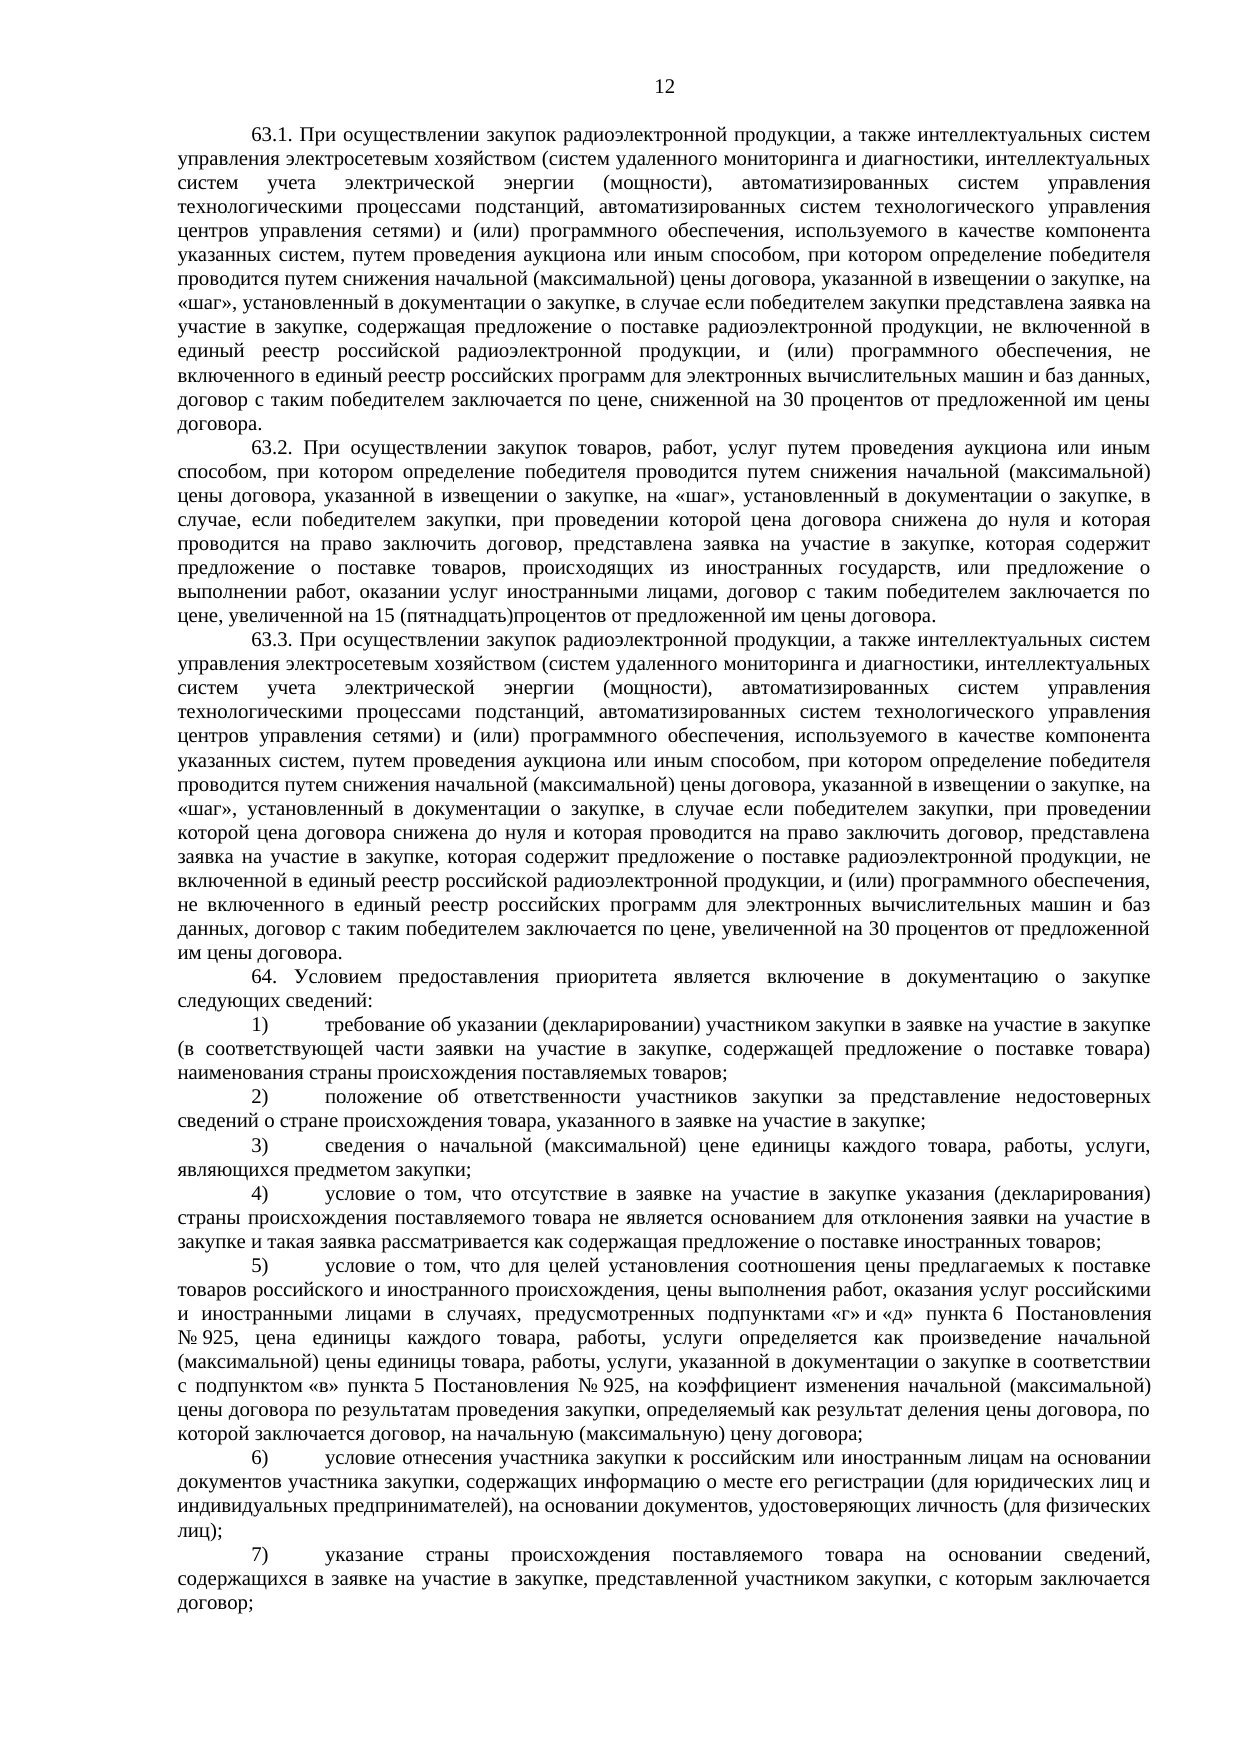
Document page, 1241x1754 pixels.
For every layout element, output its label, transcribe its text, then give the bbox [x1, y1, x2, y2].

list требование об указании (декларировании) участником закупки в заявке на участие в закупке (в соответствующей части заявки на участие в закупке, содержащей предложение о поставке товара) наименования страны происхождения поставляемых товаров; [177, 1012, 1152, 1084]
list условие о том, что для целей установления соотношения цены предлагаемых к поставке товаров российского и иностранного происхождения, цены выполнения работ, оказания услуг российскими и иностранными лицами в случаях, предусмотренных подпунктами «г» и «д» пункта 6 Постановления № 925, цена единицы каждого товара, работы, услуги определяется как произведение начальной (максимальной) цены единицы товара, работы, услуги, указанной в документации о закупке в соответствии с подпунктом «в» пункта 5 Постановления № 925, на коэффициент изменения начальной (максимальной) цены договора по результатам проведения закупки, определяемый как результат деления цены договора, по которой заключается договор, на начальную (максимальную) цену договора; [177, 1253, 1152, 1445]
list положение об ответственности участников закупки за представление недостоверных сведений о стране происхождения товара, указанного в заявке на участие в закупке; [177, 1084, 1152, 1132]
text 64. Условием предоставления приоритета является включение в документацию о закупке следующих сведений: [177, 964, 1152, 1012]
list указание страны происхождения поставляемого товара на основании сведений, содержащихся в заявке на участие в закупке, представленной участником закупки, с которым заключается договор; [177, 1542, 1152, 1614]
list сведения о начальной (максимальной) цене единицы каждого товара, работы, услуги, являющихся предметом закупки; [177, 1132, 1152, 1181]
list условие о том, что отсутствие в заявке на участие в закупке указания (декларирования) страны происхождения поставляемого товара не является основанием для отклонения заявки на участие в закупке и такая заявка рассматривается как содержащая предложение о поставке иностранных товаров; [177, 1181, 1152, 1253]
text 63.3. При осуществлении закупок радиоэлектронной продукции, а также интеллектуальных систем управления электросетевым хозяйством (систем удаленного мониторинга и диагностики, интеллектуальных систем учета электрической энергии (мощности), автоматизированных систем управления технологическими процессами подстанций, автоматизированных систем технологического управления центров управления сетями) и (или) программного обеспечения, используемого в качестве компонента указанных систем, путем проведения аукциона или иным способом, при котором определение победителя проводится путем снижения начальной (максимальной) цены договора, указанной в извещении о закупке, на «шаг», установленный в документации о закупке, в случае если победителем закупки, при проведении которой цена договора снижена до нуля и которая проводится на право заключить договор, представлена заявка на участие в закупке, которая содержит предложение о поставке радиоэлектронной продукции, не включенной в единый реестр российской радиоэлектронной продукции, и (или) программного обеспечения, не включенного в единый реестр российских программ для электронных вычислительных машин и баз данных, договор с таким победителем заключается по цене, увеличенной на 30 процентов от предложенной им цены договора. [177, 627, 1152, 964]
text 63.1. При осуществлении закупок радиоэлектронной продукции, а также интеллектуальных систем управления электросетевым хозяйством (систем удаленного мониторинга и диагностики, интеллектуальных систем учета электрической энергии (мощности), автоматизированных систем управления технологическими процессами подстанций, автоматизированных систем технологического управления центров управления сетями) и (или) программного обеспечения, используемого в качестве компонента указанных систем, путем проведения аукциона или иным способом, при котором определение победителя проводится путем снижения начальной (максимальной) цены договора, указанной в извещении о закупке, на «шаг», установленный в документации о закупке, в случае если победителем закупки представлена заявка на участие в закупке, содержащая предложение о поставке радиоэлектронной продукции, не включенной в единый реестр российской радиоэлектронной продукции, и (или) программного обеспечения, не включенного в единый реестр российских программ для электронных вычислительных машин и баз данных, договор с таким победителем заключается по цене, сниженной на 30 процентов от предложенной им цены договора. [177, 122, 1152, 435]
text 63.2. При осуществлении закупок товаров, работ, услуг путем проведения аукциона или иным способом, при котором определение победителя проводится путем снижения начальной (максимальной) цены договора, указанной в извещении о закупке, на «шаг», установленный в документации о закупке, в случае, если победителем закупки, при проведении которой цена договора снижена до нуля и которая проводится на право заключить договор, представлена заявка на участие в закупке, которая содержит предложение о поставке товаров, происходящих из иностранных государств, или предложение о выполнении работ, оказании услуг иностранными лицами, договор с таким победителем заключается по цене, увеличенной на 15 (пятнадцать)процентов от предложенной им цены договора. [177, 435, 1152, 627]
list условие отнесения участника закупки к российским или иностранным лицам на основании документов участника закупки, содержащих информацию о месте его регистрации (для юридических лиц и индивидуальных предпринимателей), на основании документов, удостоверяющих личность (для физических лиц); [177, 1445, 1152, 1542]
